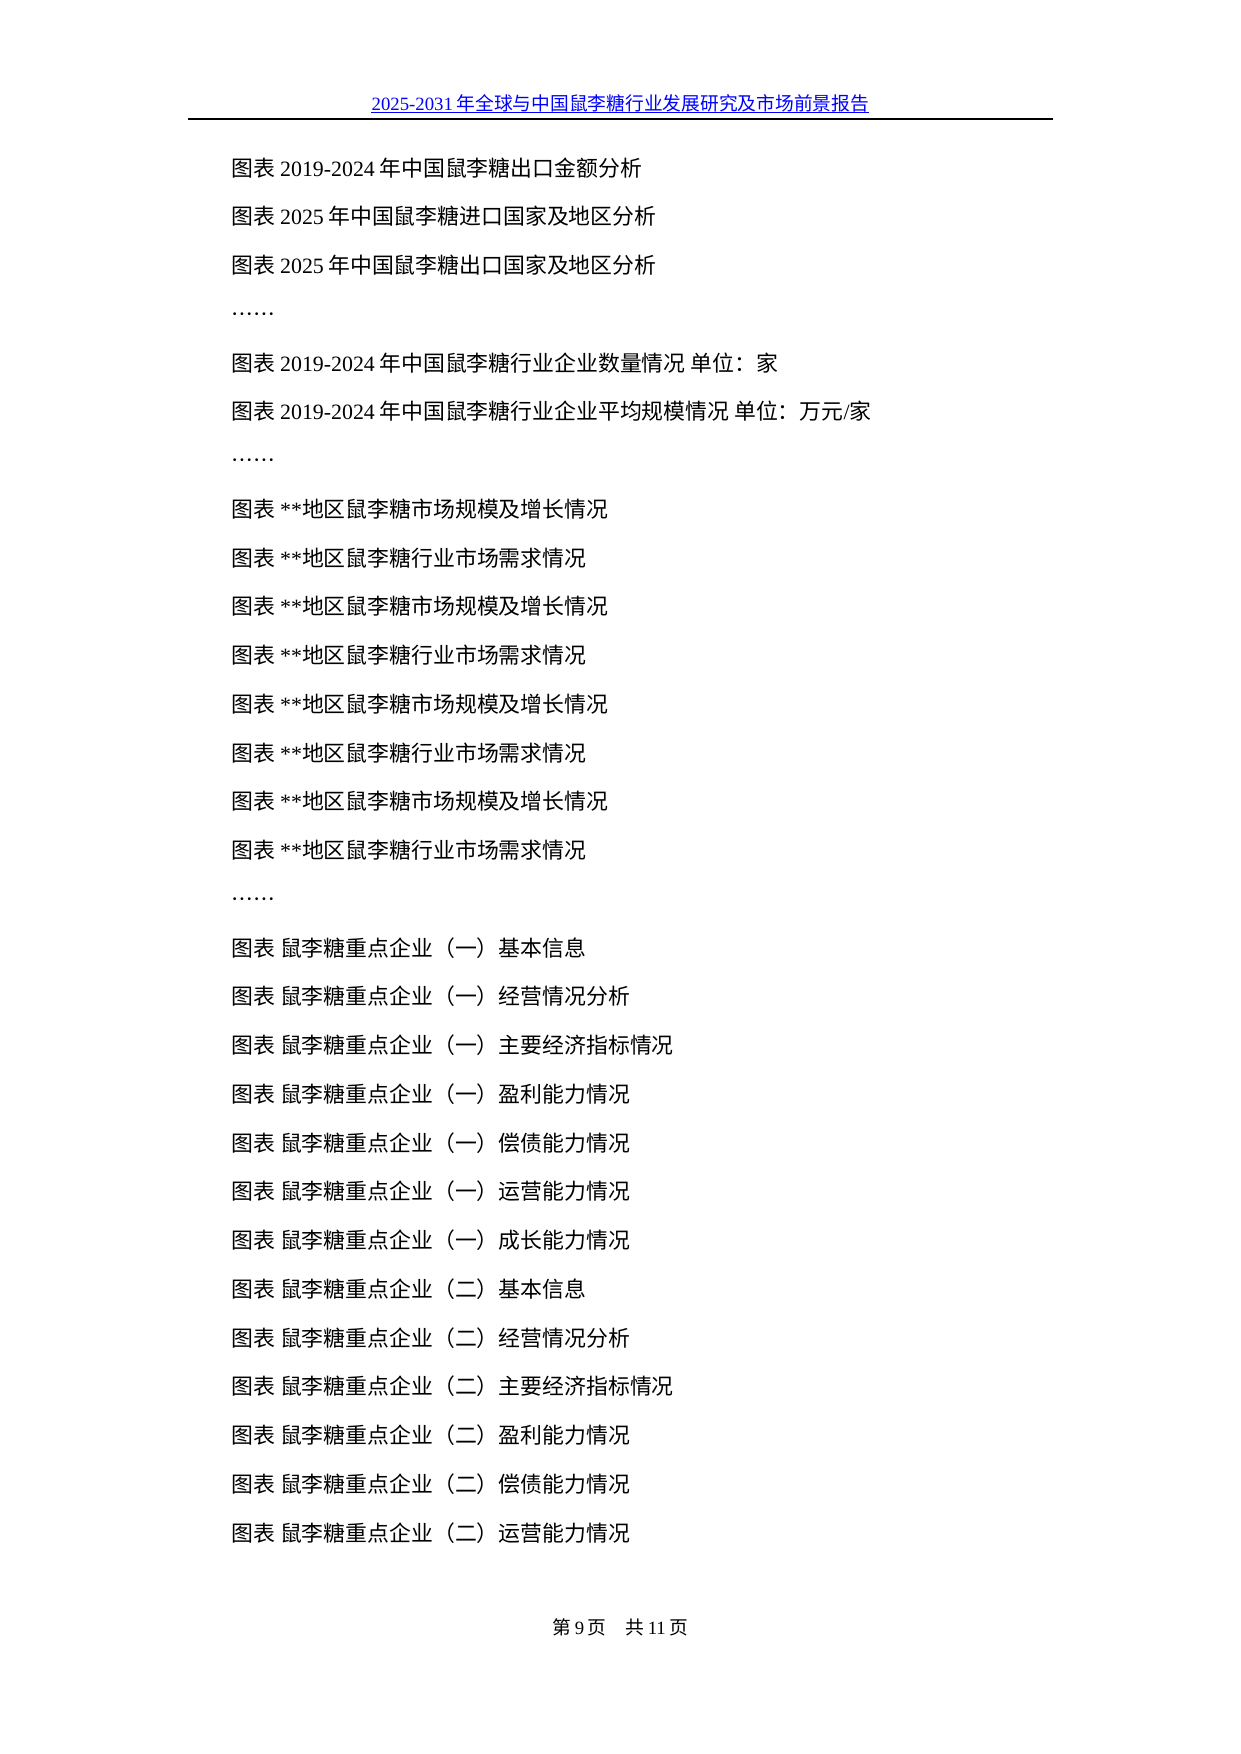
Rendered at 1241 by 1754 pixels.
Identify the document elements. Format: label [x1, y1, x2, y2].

text [187, 150, 1053, 1548]
